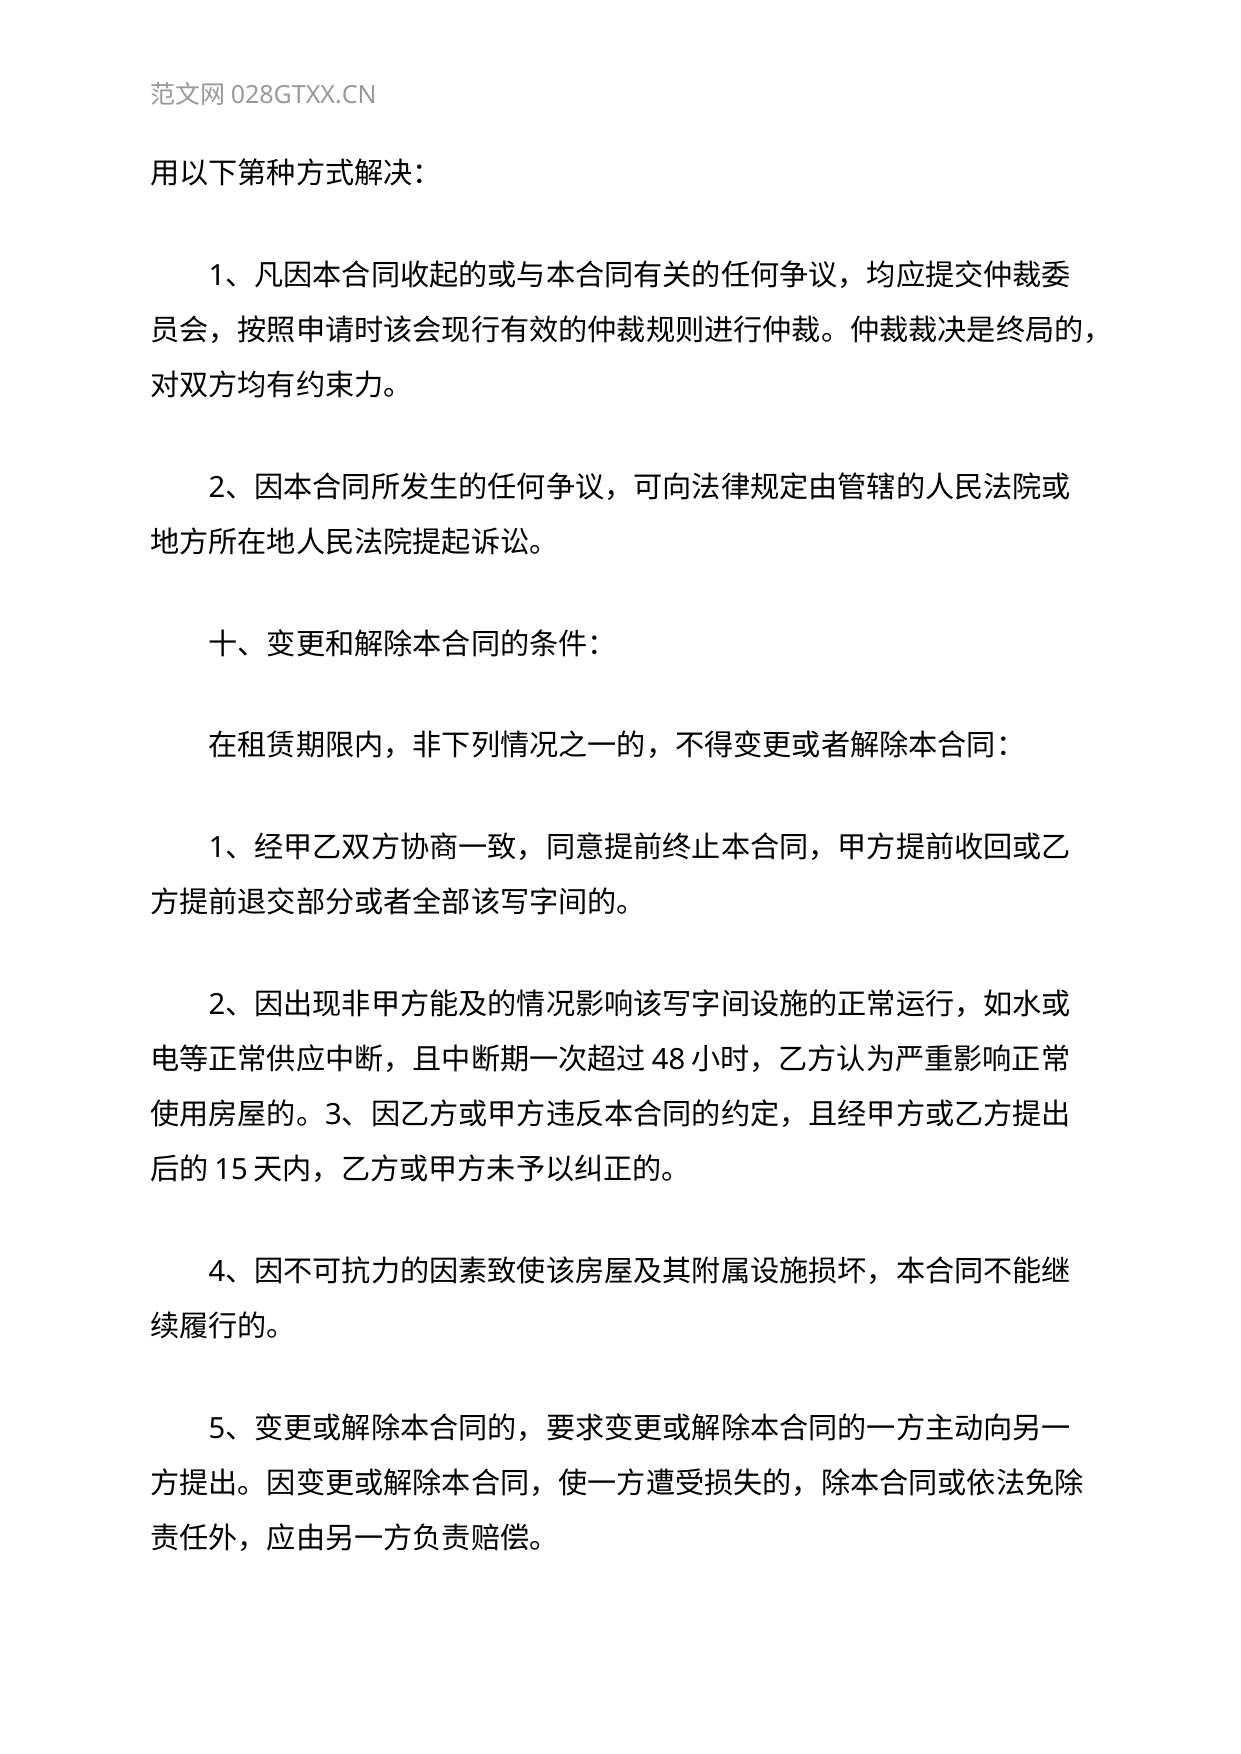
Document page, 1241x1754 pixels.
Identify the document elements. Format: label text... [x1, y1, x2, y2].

text 2、因出现非甲方能及的情况影响该写字间设施的正常运行，如水或电等正常供应中断，且中断期一次超过48小时，乙方认为严重影响正常使用房屋的。3、因乙方或甲方违反本合同的约定，且经甲方或乙方提出后的15天内，乙方或甲方未予以纠正的。 [150, 981, 1090, 1188]
text 在租赁期限内，非下列情况之一的，不得变更或者解除本合同： [150, 722, 1090, 764]
text 十、变更和解除本合同的条件： [150, 620, 1090, 662]
text 4、因不可抗力的因素致使该房屋及其附属设施损坏，本合同不能继续履行的。 [150, 1247, 1090, 1345]
text 2、因本合同所发生的任何争议，可向法律规定由管辖的人民法院或地方所在地人民法院提起诉讼。 [150, 463, 1090, 561]
text 5、变更或解除本合同的，要求变更或解除本合同的一方主动向另一方提出。因变更或解除本合同，使一方遭受损失的，除本合同或依法免除责任外，应由另一方负责赔偿。 [150, 1404, 1090, 1556]
text 1、经甲乙双方协商一致，同意提前终止本合同，甲方提前收回或乙方提前退交部分或者全部该写字间的。 [150, 824, 1090, 921]
text 1、凡因本合同收起的或与本合同有关的任何争议，均应提交仲裁委员会，按照申请时该会现行有效的仲裁规则进行仲裁。仲裁裁决是终局的，对双方均有约束力。 [150, 252, 1090, 404]
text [150, 150, 1090, 192]
